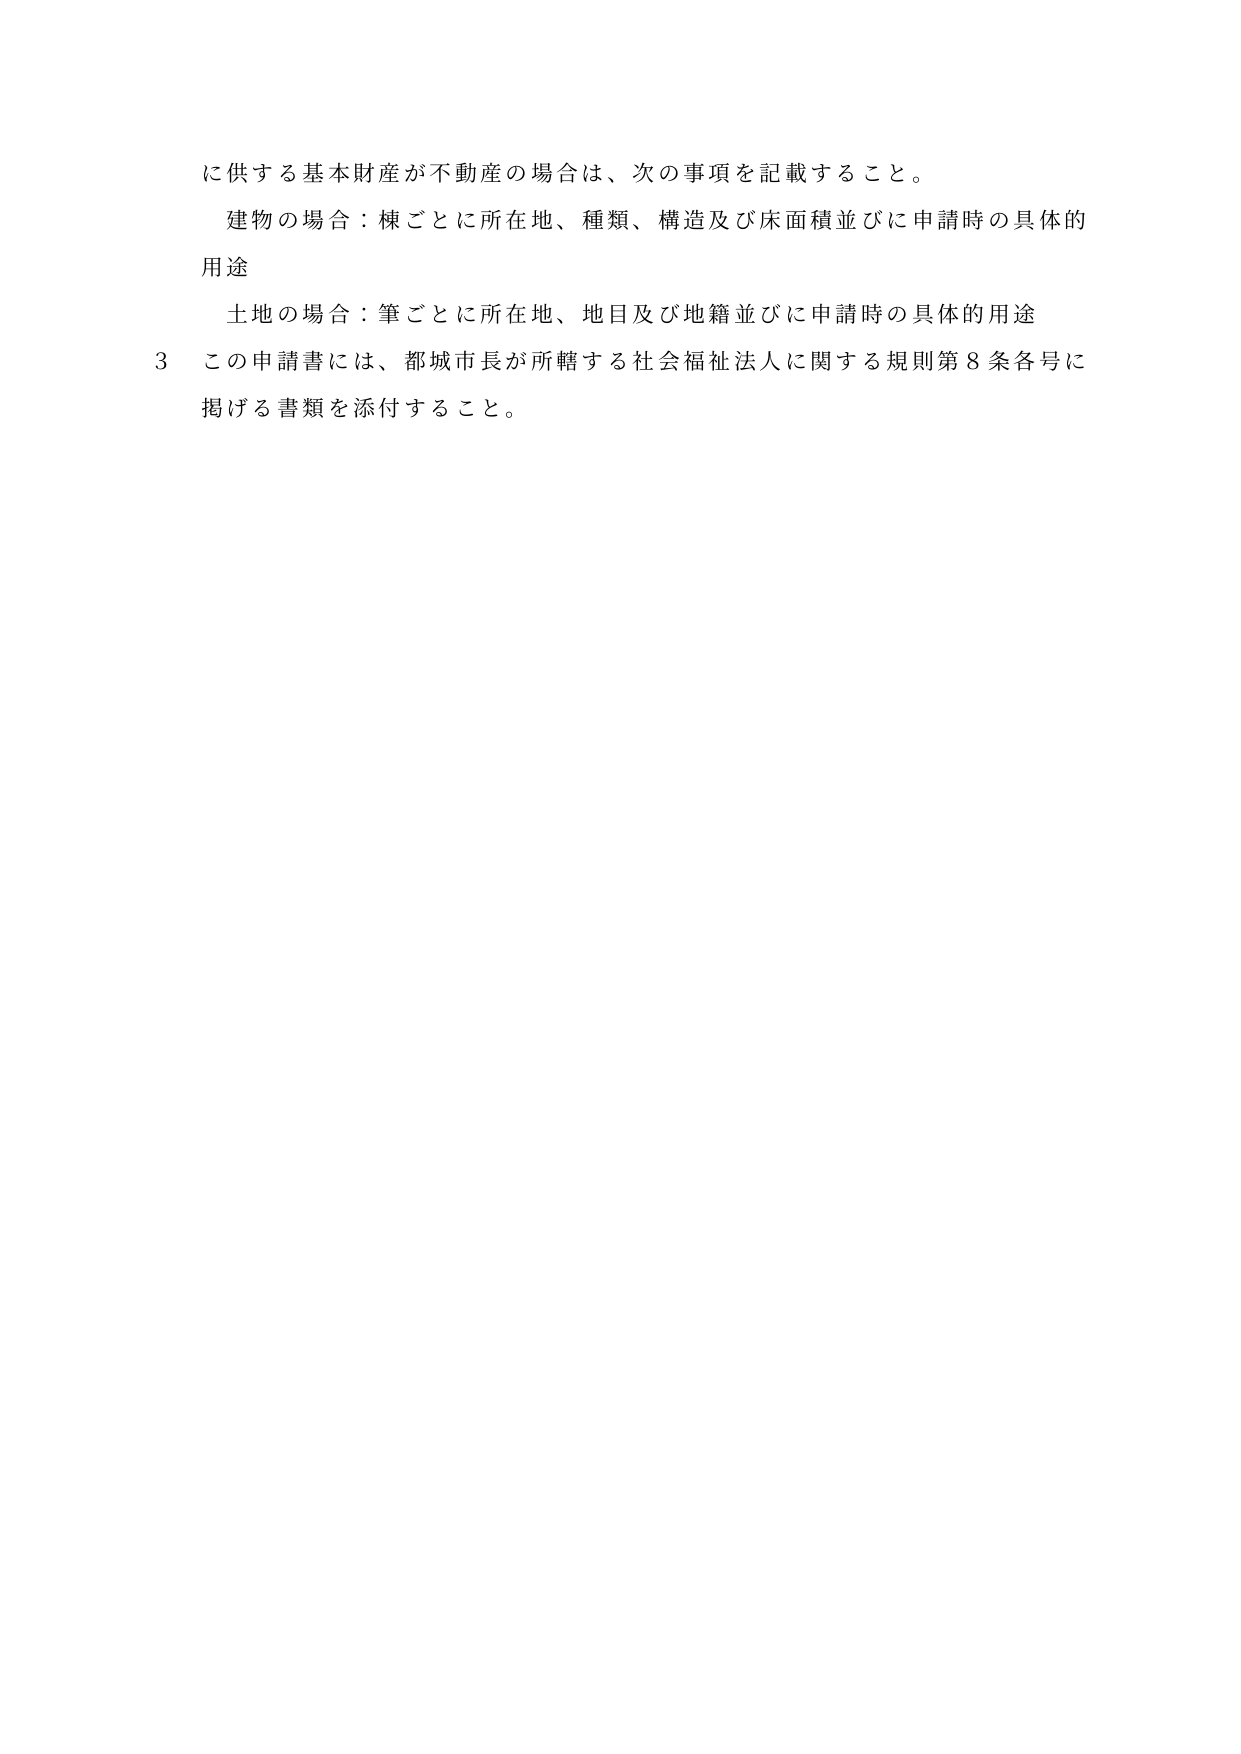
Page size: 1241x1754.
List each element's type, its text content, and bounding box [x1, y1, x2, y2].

text 土地の場合：筆ごとに所在地、地目及び地籍並びに申請時の具体的用途 [175, 290, 1090, 337]
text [150, 149, 1090, 196]
text ３ この申請書には、都城市長が所轄する社会福祉法人に関する規則第８条各号に掲げる書類を添付すること。 [150, 337, 1090, 431]
text 建物の場合：棟ごとに所在地、種類、構造及び床面積並びに申請時の具体的用途 [175, 196, 1090, 290]
